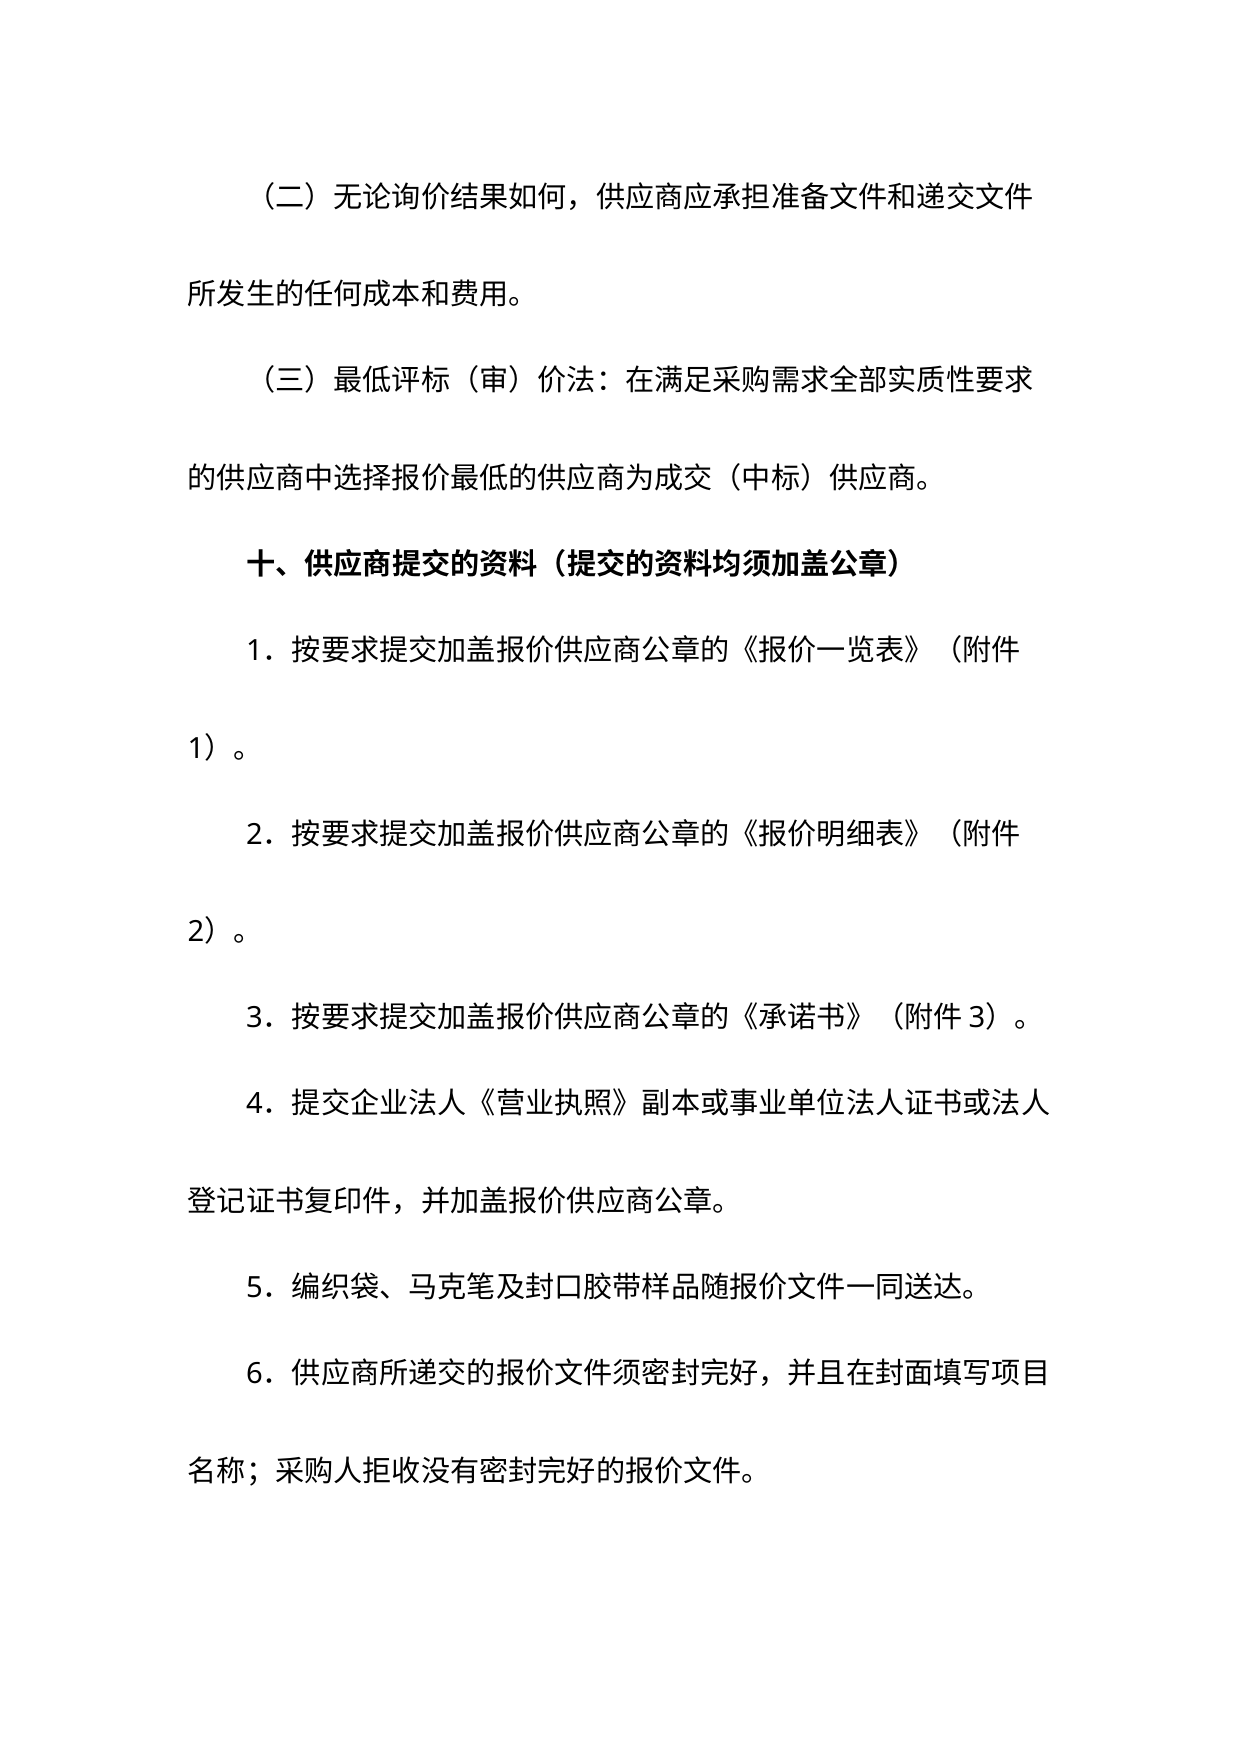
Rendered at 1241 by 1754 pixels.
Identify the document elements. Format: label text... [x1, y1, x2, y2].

list （三）最低评标（审）价法：在满足采购需求全部实质性要求的供应商中选择报价最低的供应商为成交（中标）供应商。 [187, 346, 1053, 508]
subtitle 按要求提交加盖报价供应商公章的《承诺书》（附件3）。 [187, 983, 1053, 1048]
list 按要求提交加盖报价供应商公章的《报价明细表》（附件2）。 [187, 799, 1053, 962]
list 供应商所递交的报价文件须密封完好，并且在封面填写项目名称；采购人拒收没有密封完好的报价文件。 [187, 1339, 1053, 1501]
list （二）无论询价结果如何，供应商应承担准备文件和递交文件所发生的任何成本和费用。 [187, 162, 1053, 324]
list 供应商提交的资料（提交的资料均须加盖公章） [187, 529, 1053, 594]
list 编织袋、马克笔及封口胶带样品随报价文件一同送达。 [187, 1252, 1053, 1317]
list 按要求提交加盖报价供应商公章的《报价一览表》（附件1）。 [187, 615, 1053, 778]
list 提交企业法人《营业执照》副本或事业单位法人证书或法人登记证书复印件，并加盖报价供应商公章。 [187, 1069, 1053, 1231]
